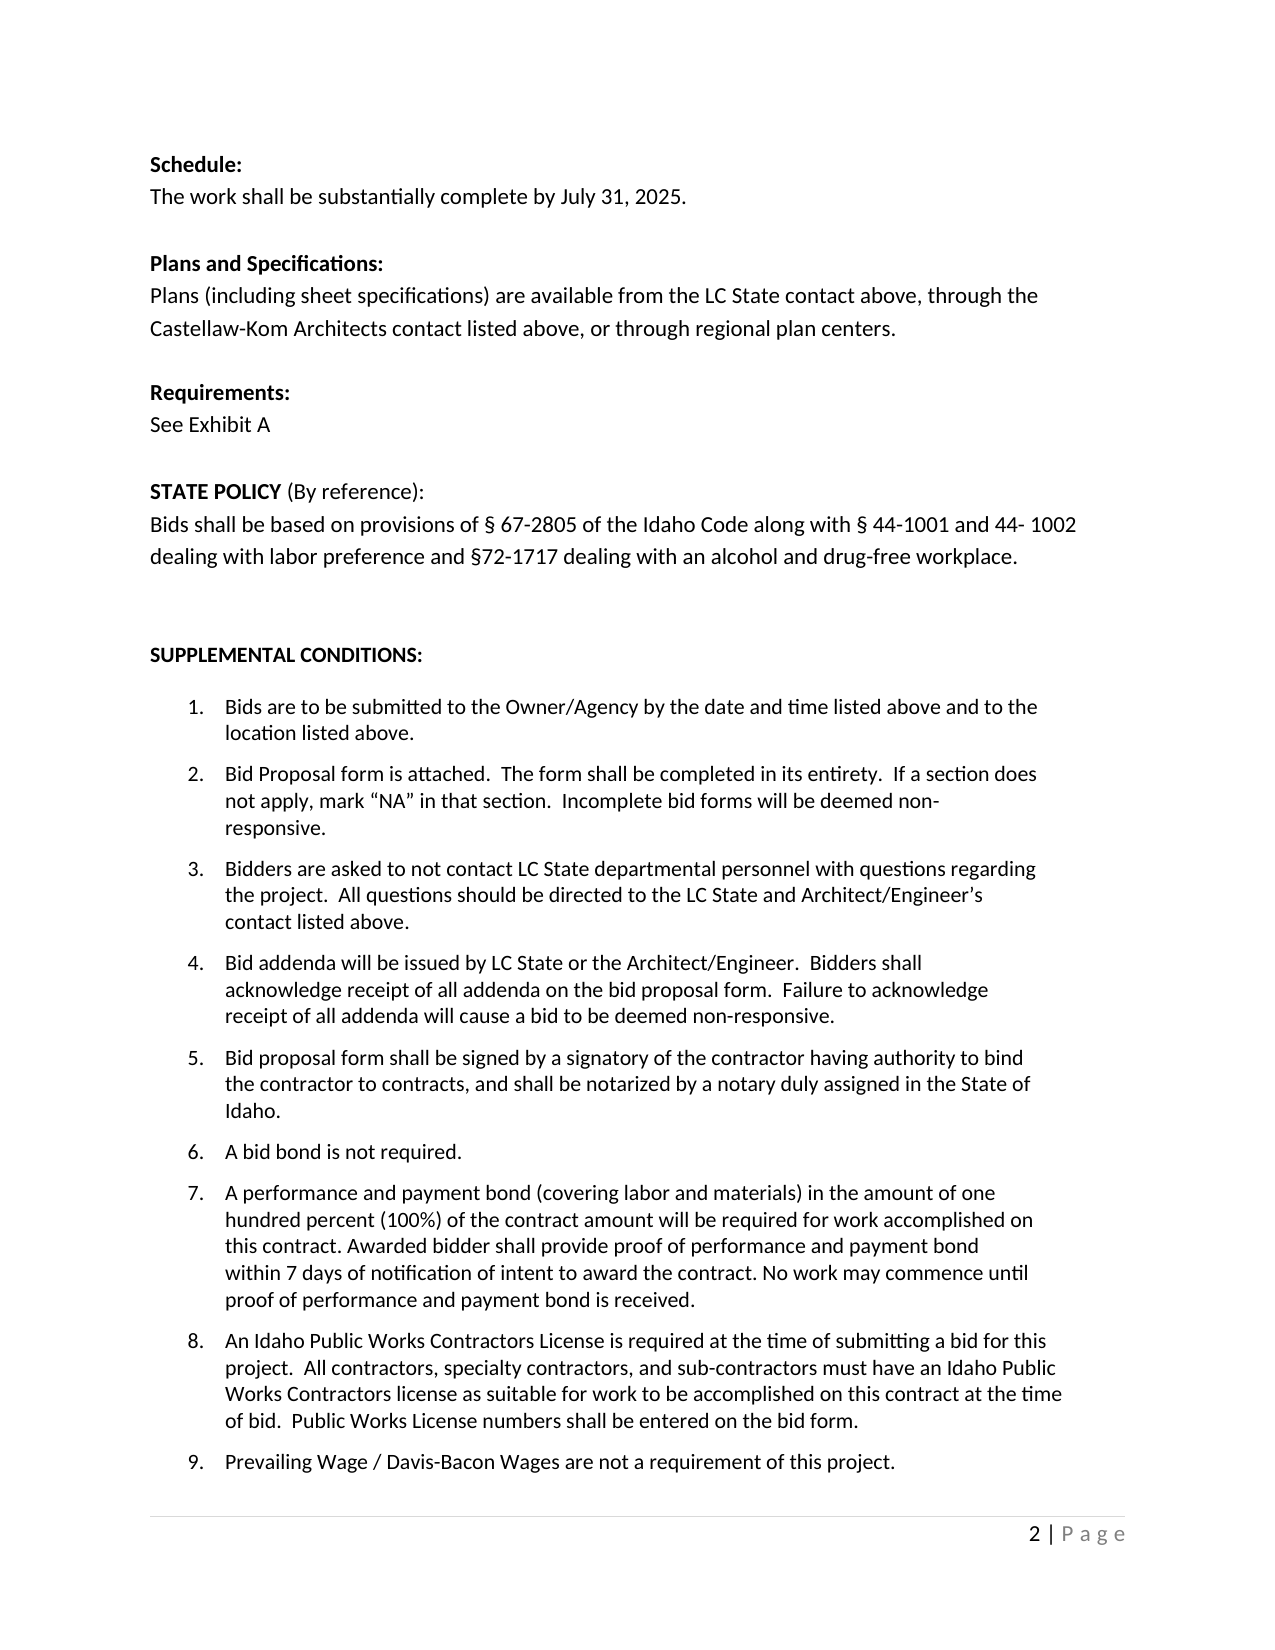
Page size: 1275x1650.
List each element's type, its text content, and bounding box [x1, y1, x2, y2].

text Requirements: [150, 378, 1125, 406]
list Bids are to be submitted to the Owner/Agency by the date and time listed above and to the location listed above. [187, 693, 1040, 746]
text Plans (including sheet specifications) are available from the LC State contact above, through the Castellaw-Kom Architects contact listed above, or through regional plan centers. [150, 282, 1125, 342]
list Bidders are asked to not contact LC State departmental personnel with questions regarding the project. All questions should be directed to the LC State and Architect/Engineer’s contact listed above. [187, 855, 1040, 935]
text Bids shall be based on provisions of § 67-2805 of the Idaho Code along with § 44-1001 and 44- 1002 dealing with labor preference and §72-1717 dealing with an alcohol and drug-free workplace. [150, 510, 1125, 570]
list An Idaho Public Works Contractors License is required at the time of submitting a bid for this project. All contractors, specialty contractors, and sub-contractors must have an Idaho Public Works Contractors license as suitable for work to be accomplished on this contract at the time of bid. Public Works License numbers shall be entered on the bid form. [187, 1327, 1068, 1434]
list A performance and payment bond (covering labor and materials) in the amount of one hundred percent (100%) of the contract amount will be required for work accomplished on this contract. Awarded bidder shall provide proof of performance and payment bond within 7 days of notification of intent to award the contract. No work may commence until proof of performance and payment bond is received. [187, 1179, 1040, 1312]
text See Exhibit A [150, 410, 1125, 438]
text SUPPLEMENTAL CONDITIONS: [150, 641, 1040, 668]
list A bid bond is not required. [187, 1138, 1040, 1165]
list Prevailing Wage / Davis-Bacon Wages are not a requirement of this project. [187, 1448, 1068, 1475]
text Plans and Specifications: [150, 249, 1125, 277]
list Bid addenda will be issued by LC State or the Architect/Engineer. Bidders shall acknowledge receipt of all addenda on the bid proposal form. Failure to acknowledge receipt of all addenda will cause a bid to be deemed non-responsive. [187, 949, 1040, 1029]
text STATE POLICY (By reference): [150, 477, 1125, 506]
text Schedule: [150, 150, 1125, 178]
list Bid proposal form shall be signed by a signatory of the contractor having authority to bind the contractor to contracts, and shall be notarized by a notary duly assigned in the State of Idaho. [187, 1044, 1040, 1124]
text The work shall be substantially complete by July 31, 2025. [150, 182, 1125, 210]
list Bid Proposal form is attached. The form shall be completed in its entirety. If a section does not apply, mark “NA” in that section. Incomplete bid forms will be deemed non-responsive. [187, 761, 1040, 841]
